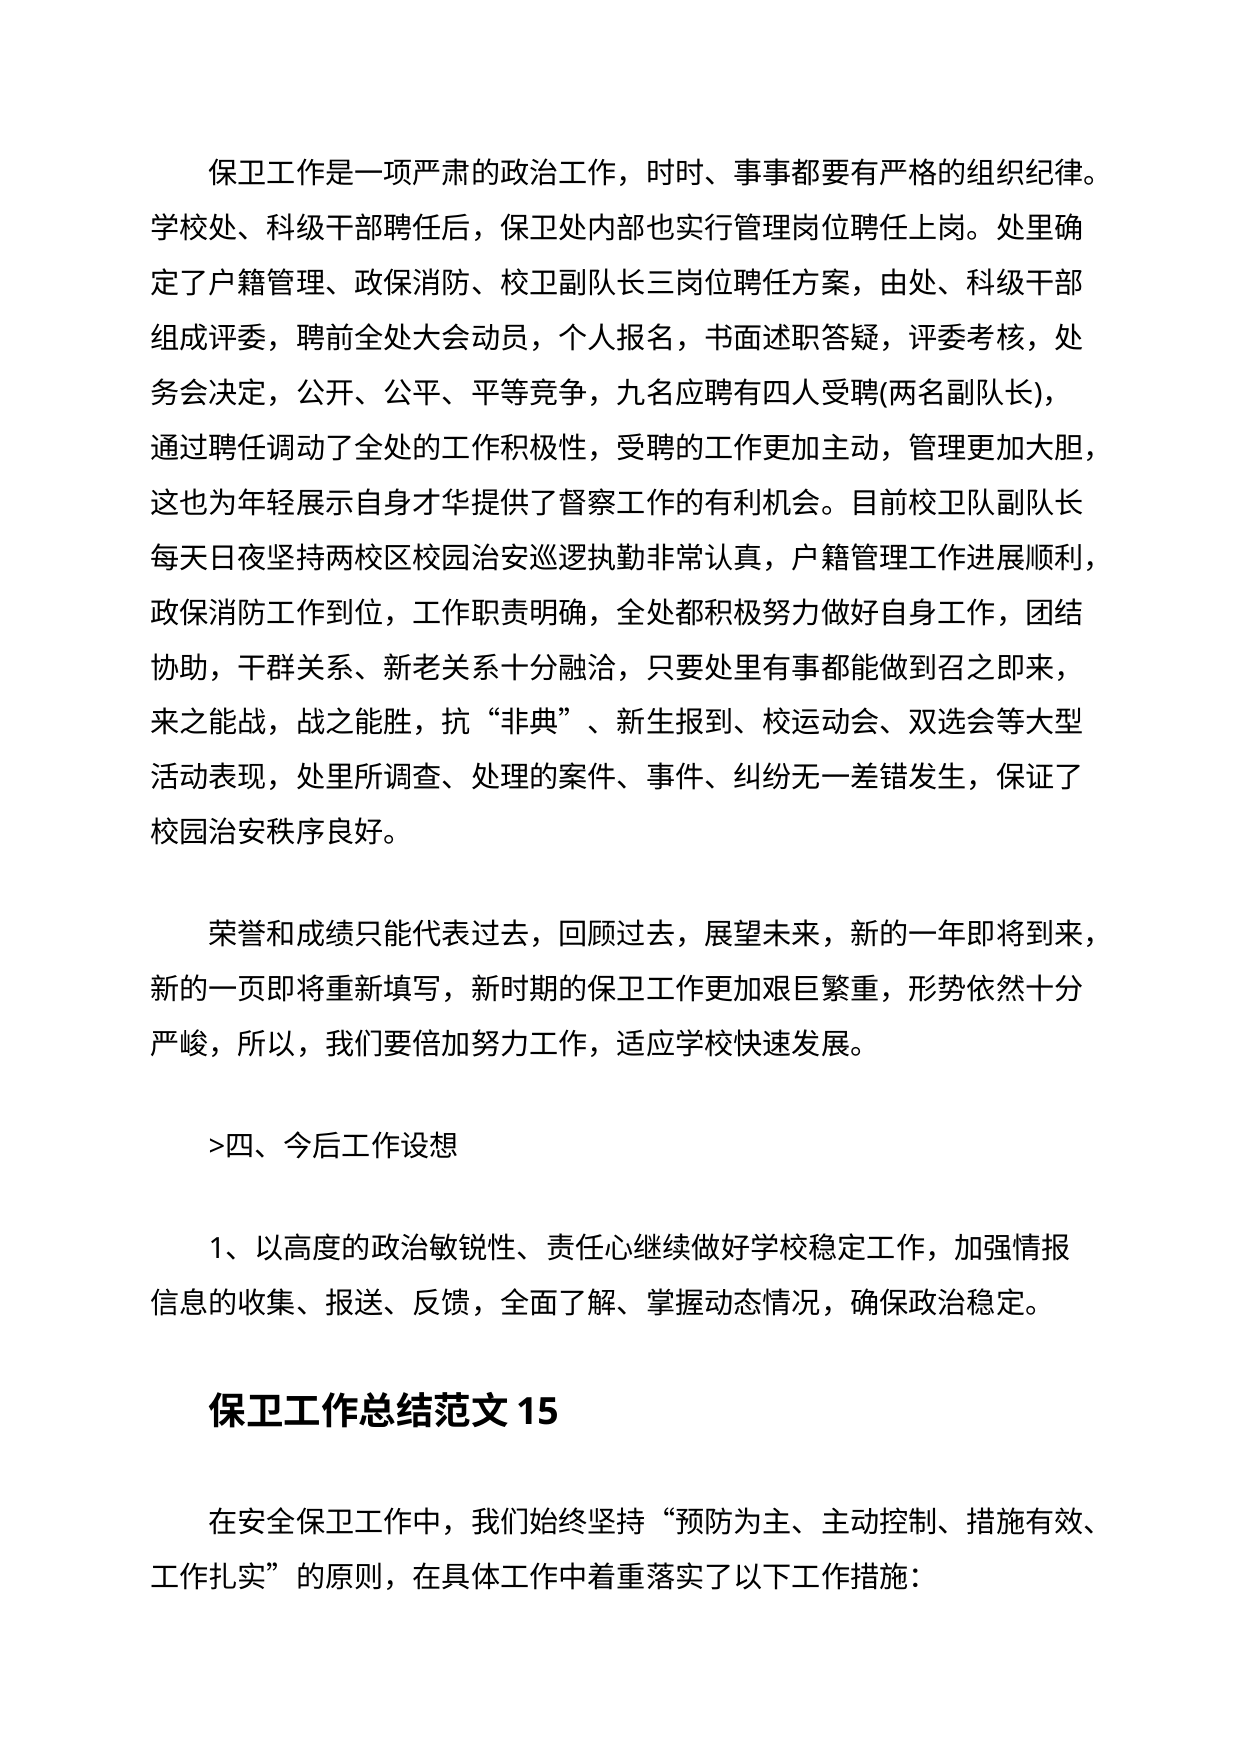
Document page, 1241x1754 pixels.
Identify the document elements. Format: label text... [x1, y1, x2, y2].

text 保卫工作总结范文15 [150, 1381, 1090, 1435]
text >四、今后工作设想 [150, 1122, 1090, 1164]
text 1、以高度的政治敏锐性、责任心继续做好学校稳定工作，加强情报信息的收集、报送、反馈，全面了解、掌握动态情况，确保政治稳定。 [150, 1224, 1090, 1321]
text 在安全保卫工作中，我们始终坚持“预防为主、主动控制、措施有效、工作扎实”的原则，在具体工作中着重落实了以下工作措施： [150, 1498, 1090, 1596]
text 荣誉和成绩只能代表过去，回顾过去，展望未来，新的一年即将到来，新的一页即将重新填写，新时期的保卫工作更加艰巨繁重，形势依然十分严峻，所以，我们要倍加努力工作，适应学校快速发展。 [150, 911, 1090, 1063]
text 保卫工作是一项严肃的政治工作，时时、事事都要有严格的组织纪律。学校处、科级干部聘任后，保卫处内部也实行管理岗位聘任上岗。处里确定了户籍管理、政保消防、校卫副队长三岗位聘任方案，由处、科级干部组成评委，聘前全处大会动员，个人报名，书面述职答疑，评委考核，处务会决定，公开、公平、平等竞争，九名应聘有四人受聘(两名副队长)，通过聘任调动了全处的工作积极性，受聘的工作更加主动，管理更加大胆，这也为年轻展示自身才华提供了督察工作的有利机会。目前校卫队副队长每天日夜坚持两校区校园治安巡逻执勤非常认真，户籍管理工作进展顺利，政保消防工作到位，工作职责明确，全处都积极努力做好自身工作，团结协助，干群关系、新老关系十分融洽，只要处里有事都能做到召之即来，来之能战，战之能胜，抗“非典”、新生报到、校运动会、双选会等大型活动表现，处里所调查、处理的案件、事件、纠纷无一差错发生，保证了校园治安秩序良好。 [150, 150, 1090, 851]
